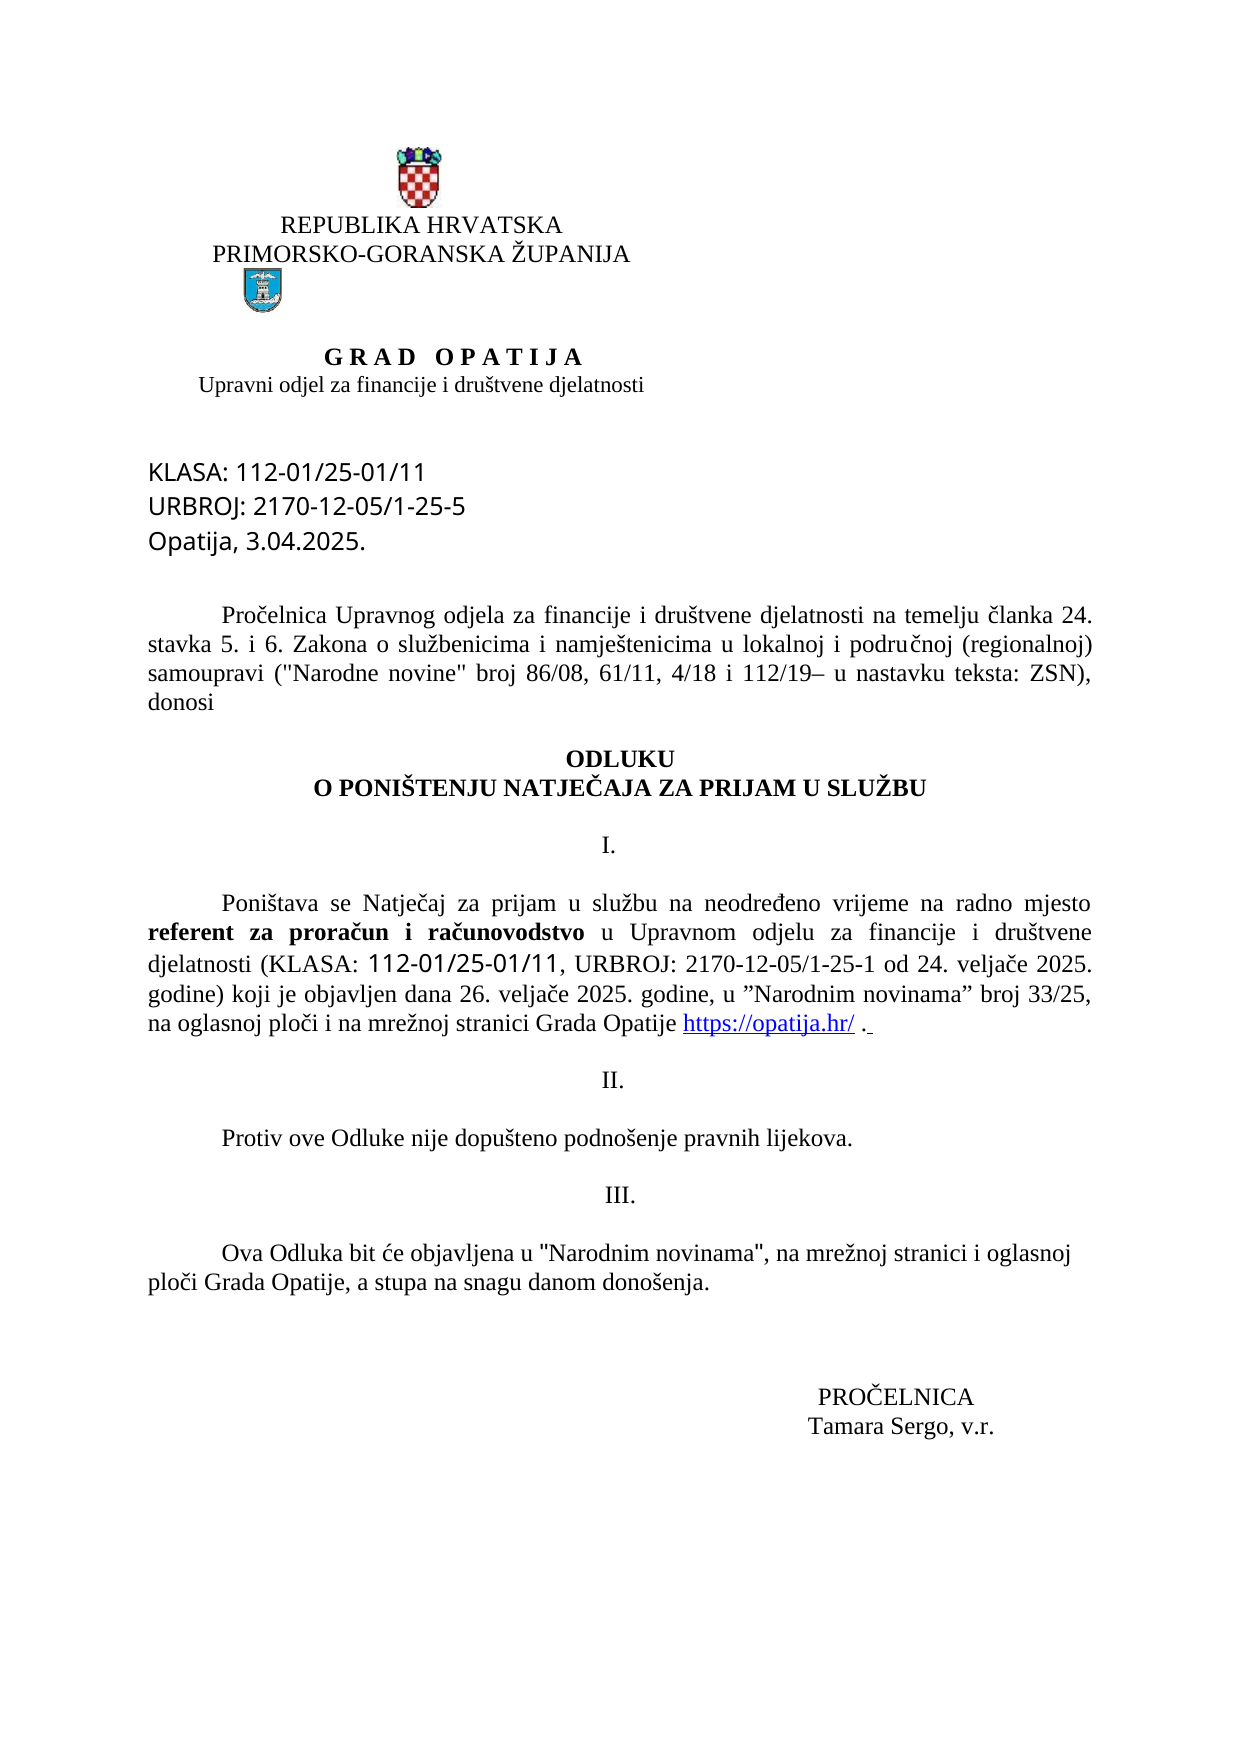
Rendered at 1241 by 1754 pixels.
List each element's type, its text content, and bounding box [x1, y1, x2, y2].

text Tamara Sergo, v.r. [590, 1411, 1093, 1439]
text PROČELNICA [148, 1382, 1093, 1411]
text Opatija, 3.04.2025. [148, 523, 1093, 557]
text Poništava se Natječaj za prijam u službu na neodređeno vrijeme na radno mjesto referent za proračun i računovodstvo u Upravnom odjelu za financije i društvene djelatnosti (KLASA: 112-01/25-01/11 , URBROJ: 2170-12-05/1-25-1 od 24. veljače 2025. godine) koji je objavljen dana 26. veljače 2025. godine, u ˮNarodnim novinamaˮ broj 33/25, na oglasnoj ploči i na mrežnoj stranici Grada Opatije https://opatija.hr/ . [148, 888, 1093, 1037]
picture [242, 268, 283, 314]
text Upravni odjel za financije i društvene djelatnosti [182, 371, 661, 397]
text REPUBLIKA HRVATSKA [182, 210, 661, 239]
picture [396, 147, 442, 208]
text URBROJ: 2170-12-05/1-25-5 [148, 489, 1093, 523]
text III. [148, 1181, 1093, 1209]
text Ova Odluka bit će objavljena u "Narodnim novinama", na mrežnoj stranici i oglasnoj ploči Grada Opatije, a stupa na snagu danom donošenja. [148, 1238, 1093, 1296]
text G R A D O P A T I J A [182, 342, 661, 371]
text PRIMORSKO-GORANSKA ŽUPANIJA [182, 239, 661, 268]
text KLASA: 112-01/25-01/11 [148, 455, 1093, 489]
text Pročelnica Upravnog odjela za financije i društvene djelatnosti na temelju članka 24. stavka 5. i 6. Zakona o službenicima i namještenicima u lokalnoj i područnoj (regionalnoj) samoupravi ("Narodne novine" broj 86/08, 61/11, 4/18 i 112/19– u nastavku teksta: ZSN), donosi [148, 600, 1093, 715]
text Protiv ove Odluke nije dopušteno podnošenje pravnih lijekova. [148, 1123, 1093, 1152]
text O PONIŠTENJU NATJEČAJA ZA PRIJAM U SLUŽBU [148, 773, 1093, 802]
text ODLUKU [148, 744, 1093, 773]
